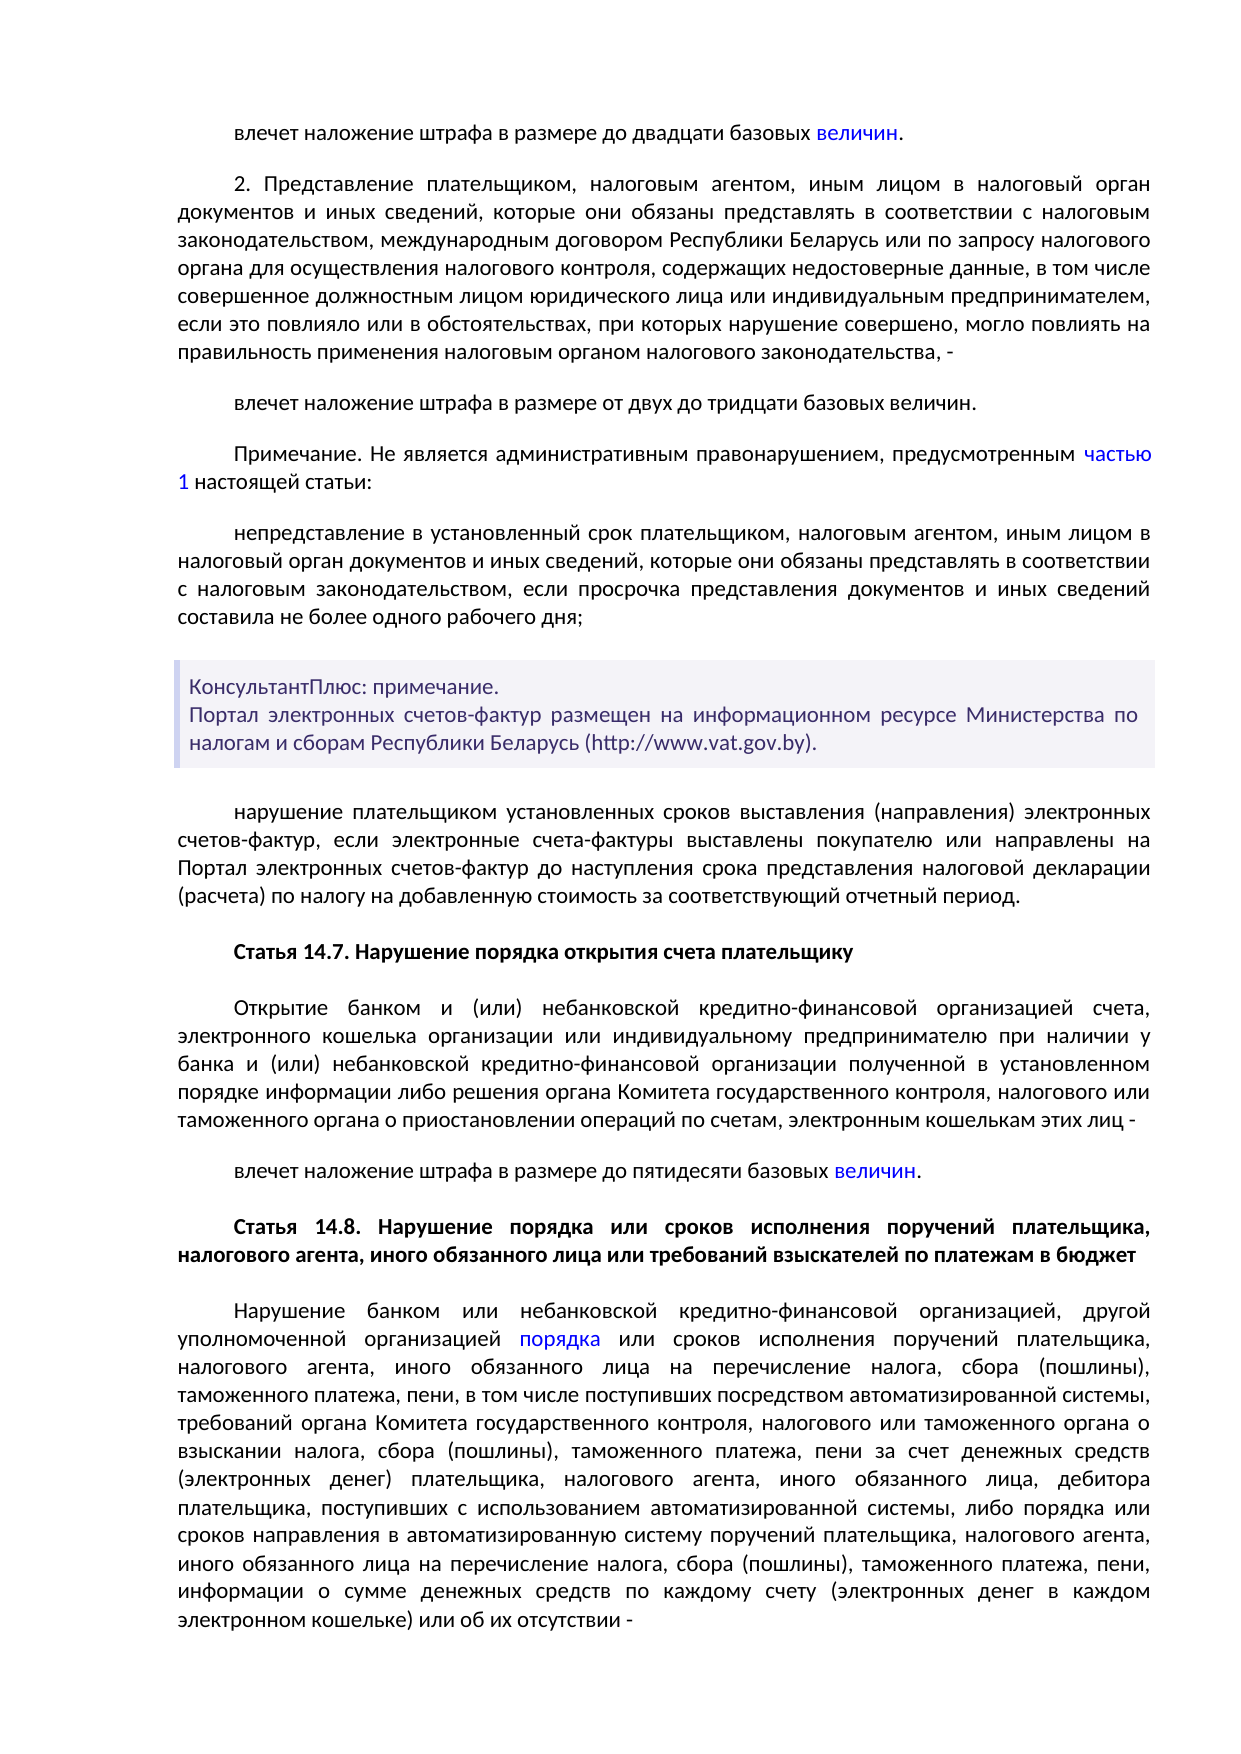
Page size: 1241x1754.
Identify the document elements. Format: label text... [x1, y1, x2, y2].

text влечет наложение штрафа в размере от двух до тридцати базовых величин. [177, 388, 1152, 416]
text влечет наложение штрафа в размере до двадцати базовых величин. [177, 118, 1152, 146]
text непредставление в установленный срок плательщиком, налоговым агентом, иным лицом в налоговый орган документов и иных сведений, которые они обязаны представлять в соответствии с налоговым законодательством, если просрочка представления документов и иных сведений составила не более одного рабочего дня; [177, 518, 1152, 630]
text Примечание. Не является административным правонарушением, предусмотренным частью 1 настоящей статьи: [177, 439, 1152, 495]
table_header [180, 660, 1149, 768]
text Нарушение банком или небанковской кредитно-финансовой организацией, другой уполномоченной организацией порядка или сроков исполнения поручений плательщика, налогового агента, иного обязанного лица на перечисление налога, сбора (пошлины), таможенного платежа, пени, в том числе поступивших посредством автоматизированной системы, требований органа Комитета государственного контроля, налогового или таможенного органа о взыскании налога, сбора (пошлины), таможенного платежа, пени за счет денежных средств (электронных денег) плательщика, налогового агента, иного обязанного лица, дебитора плательщика, поступивших с использованием автоматизированной системы, либо порядка или сроков направления в автоматизированную систему поручений плательщика, налогового агента, иного обязанного лица на перечисление налога, сбора (пошлины), таможенного платежа, пени, информации о сумме денежных средств по каждому счету (электронных денег в каждом электронном кошельке) или об их отсутствии - [177, 1296, 1152, 1633]
text Открытие банком и (или) небанковской кредитно-финансовой организацией счета, электронного кошелька организации или индивидуальному предпринимателю при наличии у банка и (или) небанковской кредитно-финансовой организации полученной в установленном порядке информации либо решения органа Комитета государственного контроля, налогового или таможенного органа о приостановлении операций по счетам, электронным кошелькам этих лиц - [177, 993, 1152, 1133]
text 2. Представление плательщиком, налоговым агентом, иным лицом в налоговый орган документов и иных сведений, которые они обязаны представлять в соответствии с налоговым законодательством, международным договором Республики Беларусь или по запросу налогового органа для осуществления налогового контроля, содержащих недостоверные данные, в том числе совершенное должностным лицом юридического лица или индивидуальным предпринимателем, если это повлияло или в обстоятельствах, при которых нарушение совершено, могло повлиять на правильность применения налоговым органом налогового законодательства, - [177, 169, 1152, 365]
text влечет наложение штрафа в размере до пятидесяти базовых величин. [177, 1156, 1152, 1184]
text нарушение плательщиком установленных сроков выставления (направления) электронных счетов-фактур, если электронные счета-фактуры выставлены покупателю или направлены на Портал электронных счетов-фактур до наступления срока представления налоговой декларации (расчета) по налогу на добавленную стоимость за соответствующий отчетный период. [177, 797, 1152, 909]
text Статья 14.7. Нарушение порядка открытия счета плательщику [177, 937, 1152, 965]
text Статья 14.8. Нарушение порядка или сроков исполнения поручений плательщика, налогового агента, иного обязанного лица или требований взыскателей по платежам в бюджет [177, 1212, 1152, 1268]
